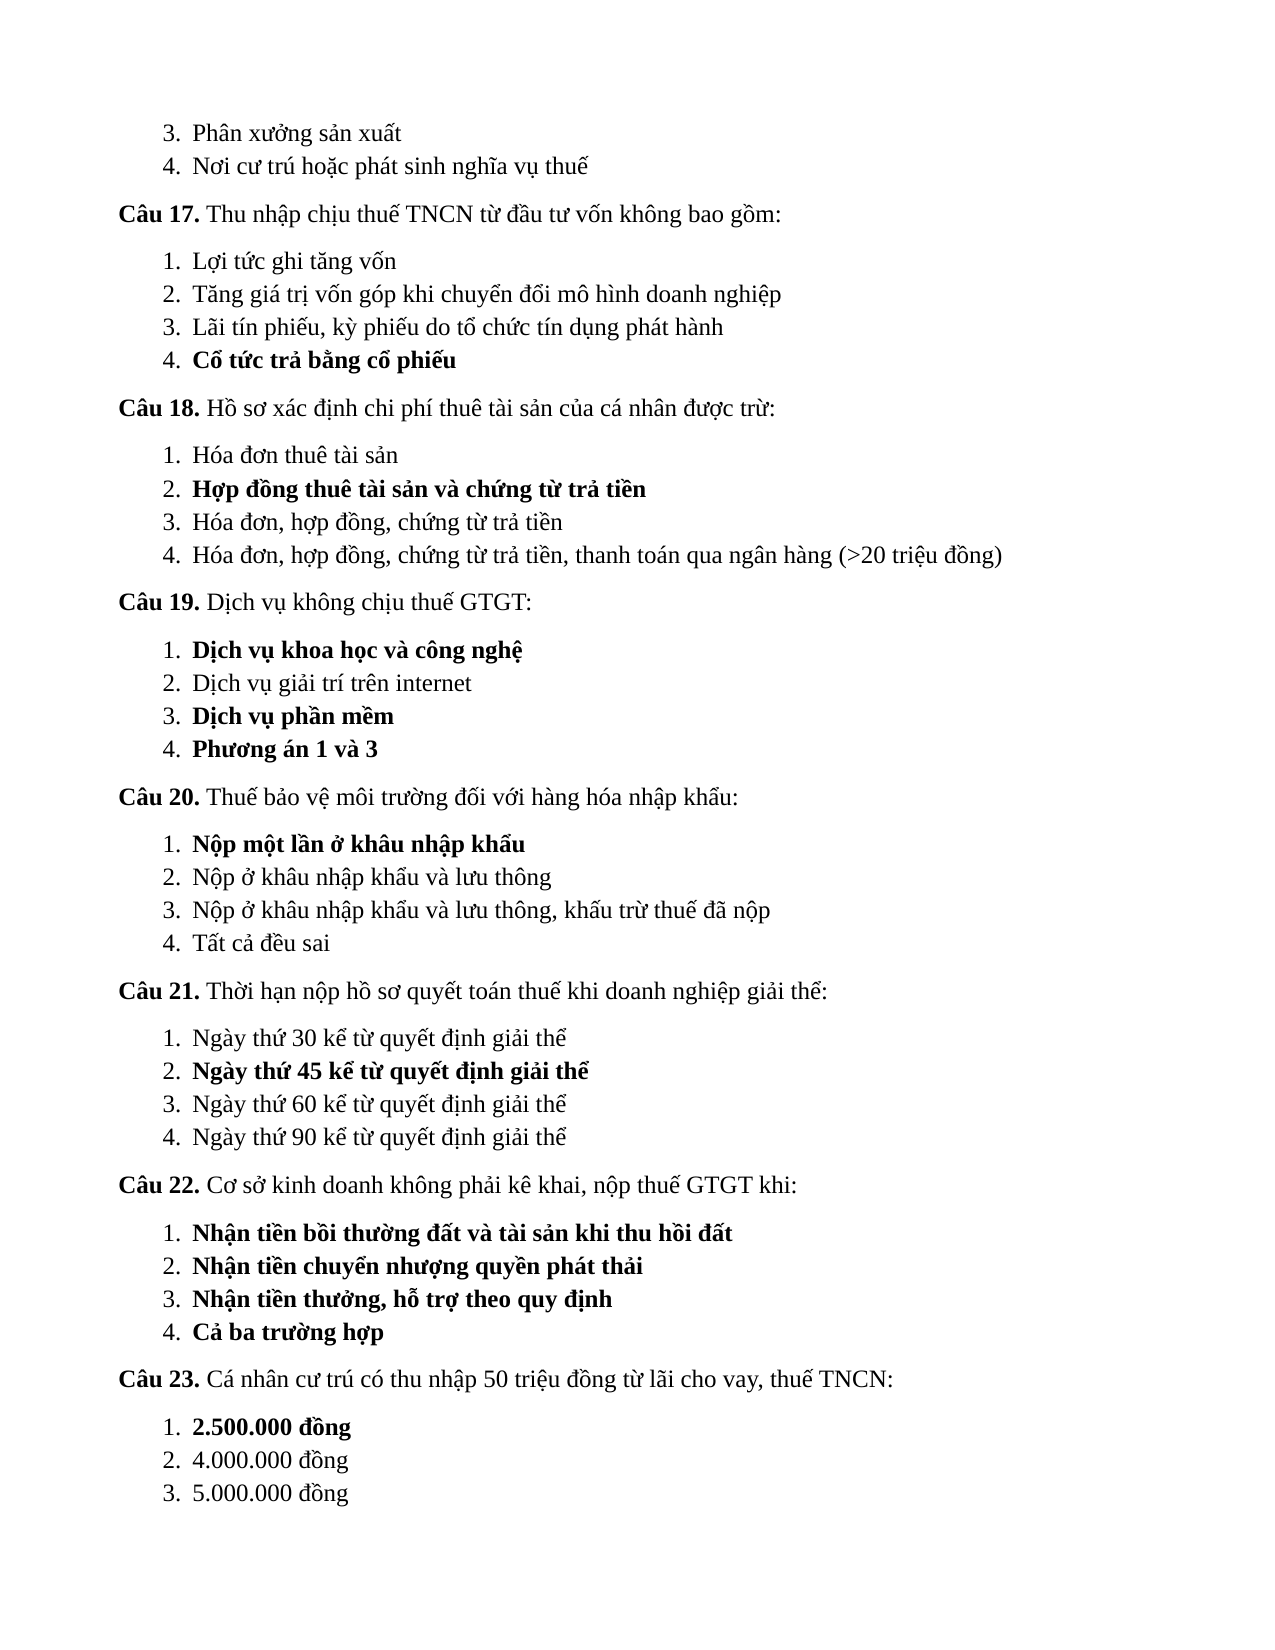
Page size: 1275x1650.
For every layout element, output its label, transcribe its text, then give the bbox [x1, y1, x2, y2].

list Nộp ở khâu nhập khẩu và lưu thông [162, 862, 1157, 891]
text Câu 21. Thời hạn nộp hồ sơ quyết toán thuế khi doanh nghiệp giải thể: [118, 976, 1157, 1004]
list Nhận tiền chuyển nhượng quyền phát thải [162, 1251, 1157, 1279]
list Phương án 1 và 3 [162, 734, 1157, 763]
list Hóa đơn, hợp đồng, chứng từ trả tiền, thanh toán qua ngân hàng (>20 triệu đồng) [162, 540, 1157, 568]
list Ngày thứ 30 kể từ quyết định giải thể [162, 1023, 1157, 1052]
list Cả ba trường hợp [162, 1317, 1157, 1346]
text Câu 18. Hồ sơ xác định chi phí thuê tài sản của cá nhân được trừ: [118, 393, 1157, 422]
list 2.500.000 đồng [162, 1412, 1157, 1441]
list 4.000.000 đồng [162, 1445, 1157, 1474]
text Câu 20. Thuế bảo vệ môi trường đối với hàng hóa nhập khẩu: [118, 782, 1157, 810]
list 5.000.000 đồng [162, 1478, 1157, 1507]
text Câu 22. Cơ sở kinh doanh không phải kê khai, nộp thuế GTGT khi: [118, 1170, 1157, 1199]
list Cổ tức trả bằng cổ phiếu [162, 345, 1157, 374]
text Câu 19. Dịch vụ không chịu thuế GTGT: [118, 587, 1157, 616]
list Hóa đơn thuê tài sản [162, 441, 1157, 469]
list Ngày thứ 45 kể từ quyết định giải thể [162, 1056, 1157, 1085]
list Nộp ở khâu nhập khẩu và lưu thông, khấu trừ thuế đã nộp [162, 895, 1157, 924]
list Hợp đồng thuê tài sản và chứng từ trả tiền [162, 474, 1157, 502]
list Ngày thứ 90 kể từ quyết định giải thể [162, 1122, 1157, 1151]
list Nhận tiền thưởng, hỗ trợ theo quy định [162, 1284, 1157, 1312]
text Câu 17. Thu nhập chịu thuế TNCN từ đầu tư vốn không bao gồm: [118, 199, 1157, 227]
text Câu 23. Cá nhân cư trú có thu nhập 50 triệu đồng từ lãi cho vay, thuế TNCN: [118, 1364, 1157, 1393]
list Dịch vụ khoa học và công nghệ [162, 635, 1157, 664]
list Tăng giá trị vốn góp khi chuyển đổi mô hình doanh nghiệp [162, 279, 1157, 308]
list Dịch vụ giải trí trên internet [162, 668, 1157, 697]
list Hóa đơn, hợp đồng, chứng từ trả tiền [162, 507, 1157, 535]
list Lợi tức ghi tăng vốn [162, 246, 1157, 275]
list Ngày thứ 60 kể từ quyết định giải thể [162, 1089, 1157, 1118]
list Nộp một lần ở khâu nhập khẩu [162, 829, 1157, 858]
list Tất cả đều sai [162, 928, 1157, 957]
list Nhận tiền bồi thường đất và tài sản khi thu hồi đất [162, 1218, 1157, 1246]
list Nơi cư trú hoặc phát sinh nghĩa vụ thuế [162, 151, 1157, 180]
list Lãi tín phiếu, kỳ phiếu do tổ chức tín dụng phát hành [162, 312, 1157, 341]
list Dịch vụ phần mềm [162, 701, 1157, 730]
list Phân xưởng sản xuất [162, 118, 1157, 147]
